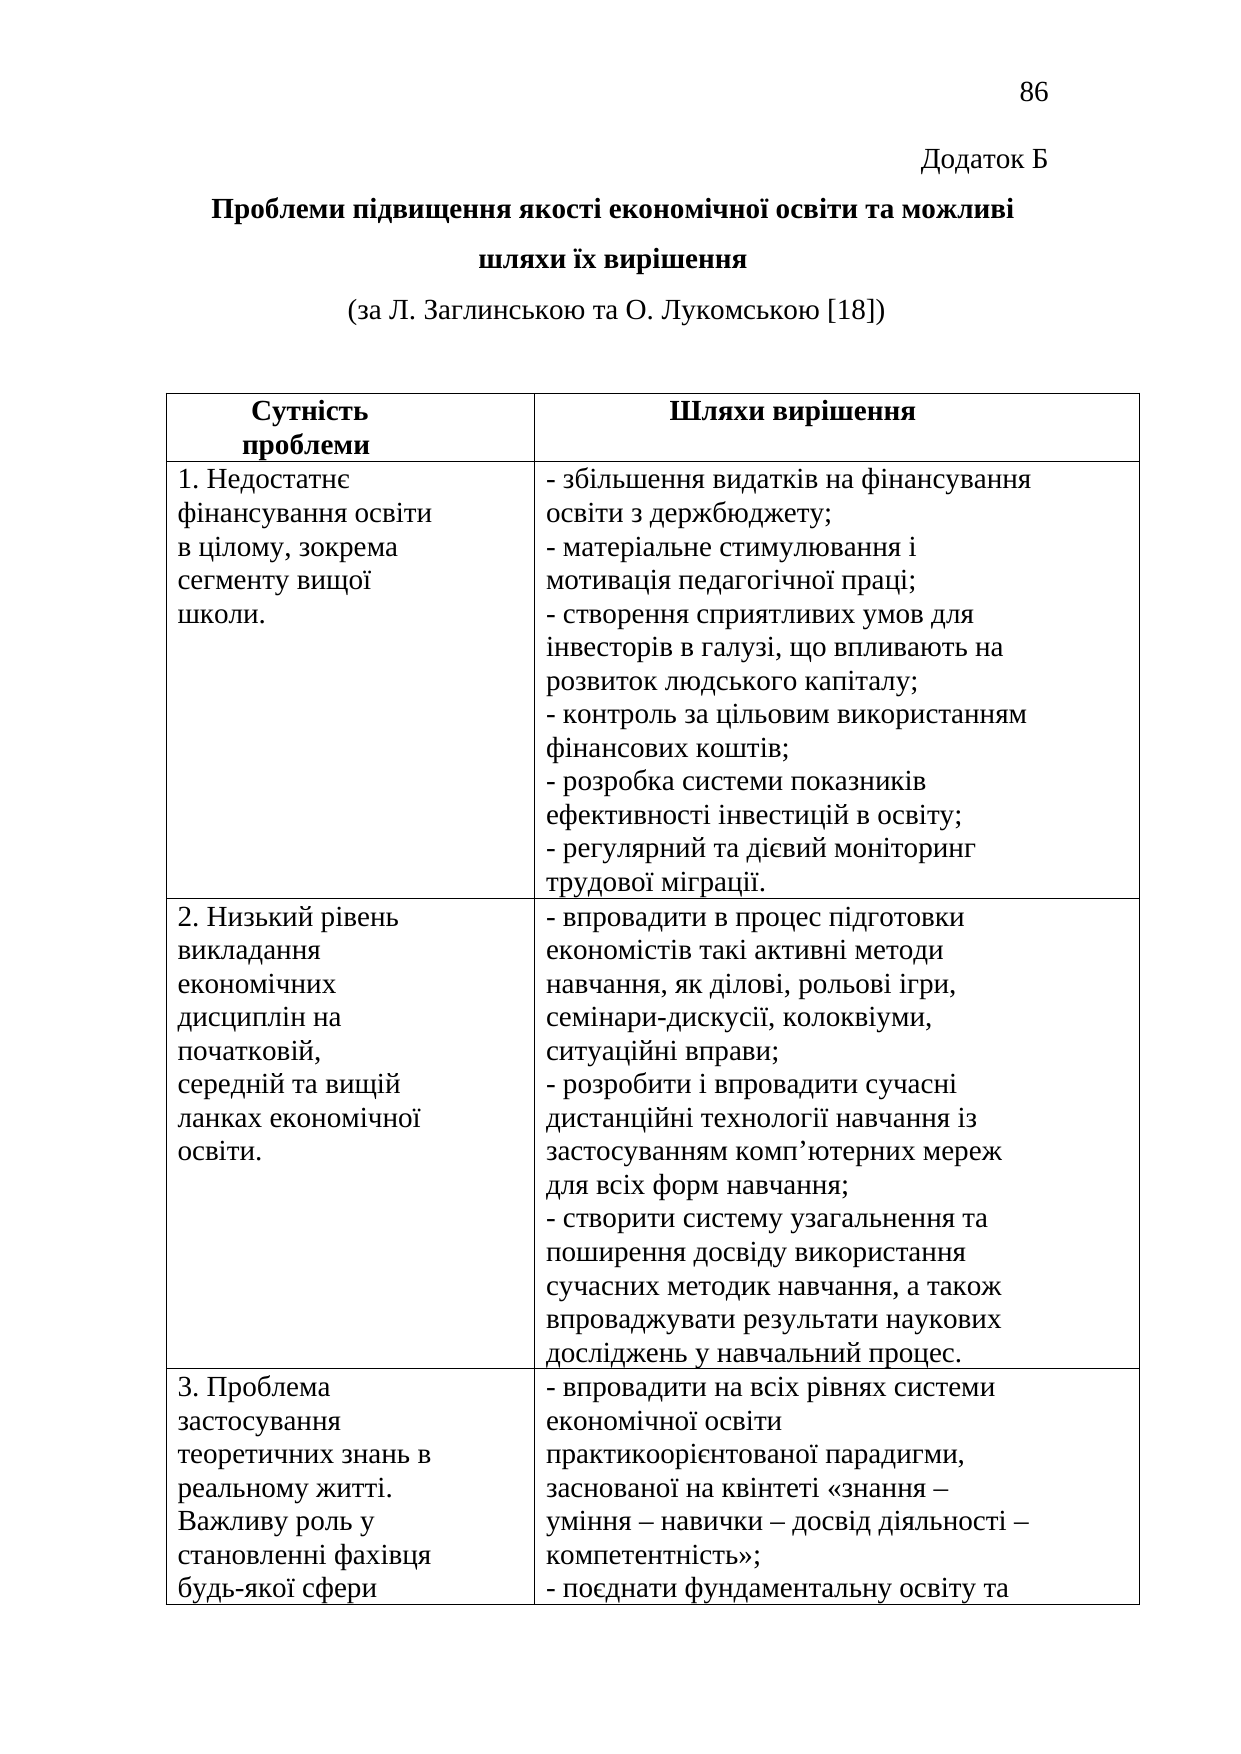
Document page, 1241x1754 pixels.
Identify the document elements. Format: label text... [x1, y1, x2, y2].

table_cell 1. Недостатнє фінансування освіти в цілому, зокрема сегменту вищої школи. [167, 462, 534, 898]
text (за Л. Заглинською та О. Лукомською [18]) [177, 292, 1048, 325]
table_cell - збільшення видатків на фінансування освіти з держбюджету; - матеріальне стимулювання і мотивація педагогічної праці; - створення сприятливих умов для інвесторів в галузі, що впливають на розвиток людського капіталу; - контроль за цільовим використанням фінансових коштів; - розробка системи показників ефективності інвестицій в освіту; - регулярний та дієвий моніторинг трудової міграції. [535, 462, 1139, 898]
table_header Шляхи вирішення [535, 394, 1139, 461]
table_cell - впровадити в процес підготовки економістів такі активні методи навчання, як ділові, рольові ігри, семінари-дискусії, колоквіуми, ситуаційні вправи; - розробити і впровадити сучасні дистанційні технології навчання із застосуванням комп’ютерних мереж для всіх форм навчання; - створити систему узагальнення та поширення досвіду використання сучасних методик навчання, а також впроваджувати результати наукових досліджень у навчальний процес. [535, 899, 1139, 1368]
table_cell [167, 1369, 534, 1604]
text Додаток Б [177, 141, 1048, 174]
table_header Сутність проблеми [167, 394, 534, 461]
table_cell 2. Низький рівень викладання економічних дисциплін на початковій, середній та вищій ланках економічної освіти. [167, 899, 534, 1368]
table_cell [535, 1369, 1139, 1604]
text Проблеми підвищення якості економічної освіти та можливі шляхи їх вирішення [177, 191, 1048, 275]
